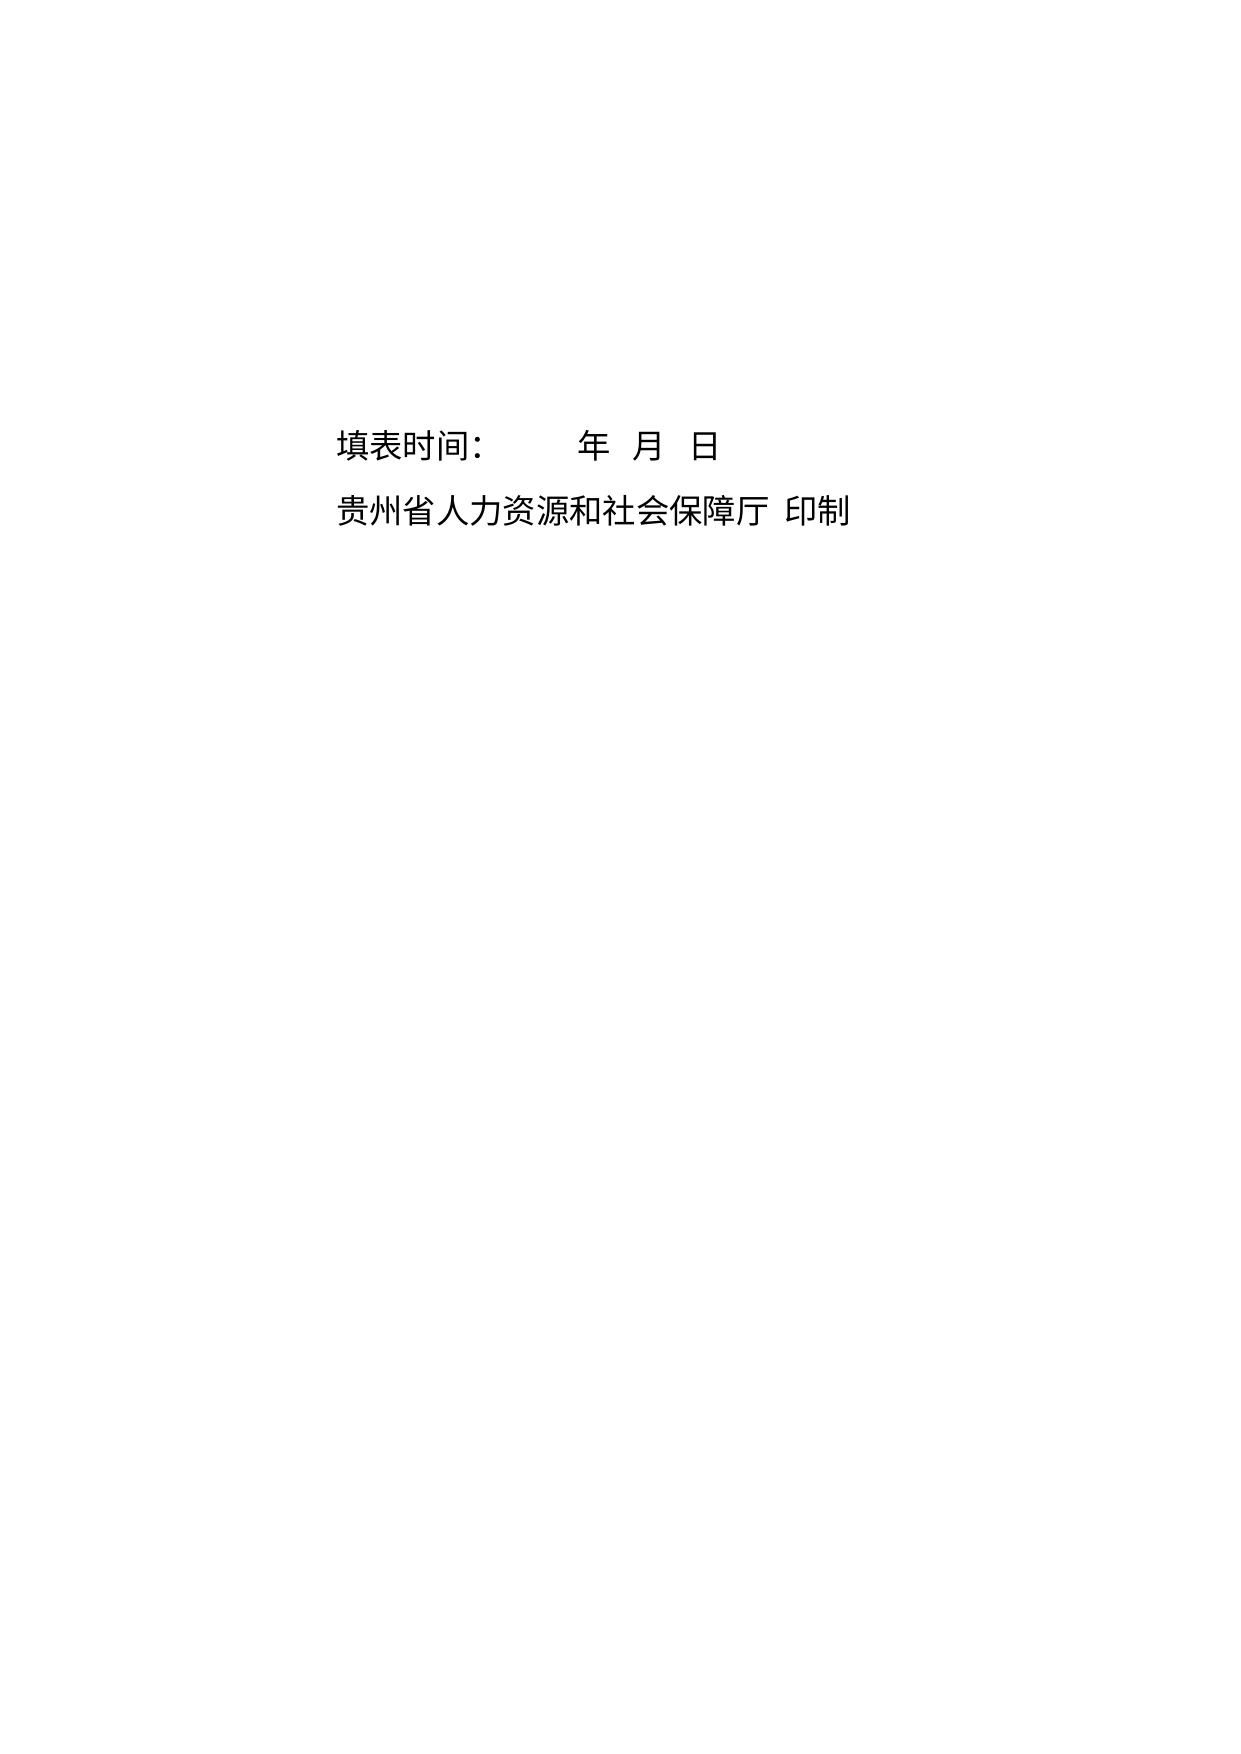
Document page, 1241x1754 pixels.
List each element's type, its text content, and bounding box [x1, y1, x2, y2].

text 填表时间： 年 月 日 [186, 412, 1063, 477]
text 贵州省人力资源和社会保障厅 印制 [186, 477, 1063, 542]
